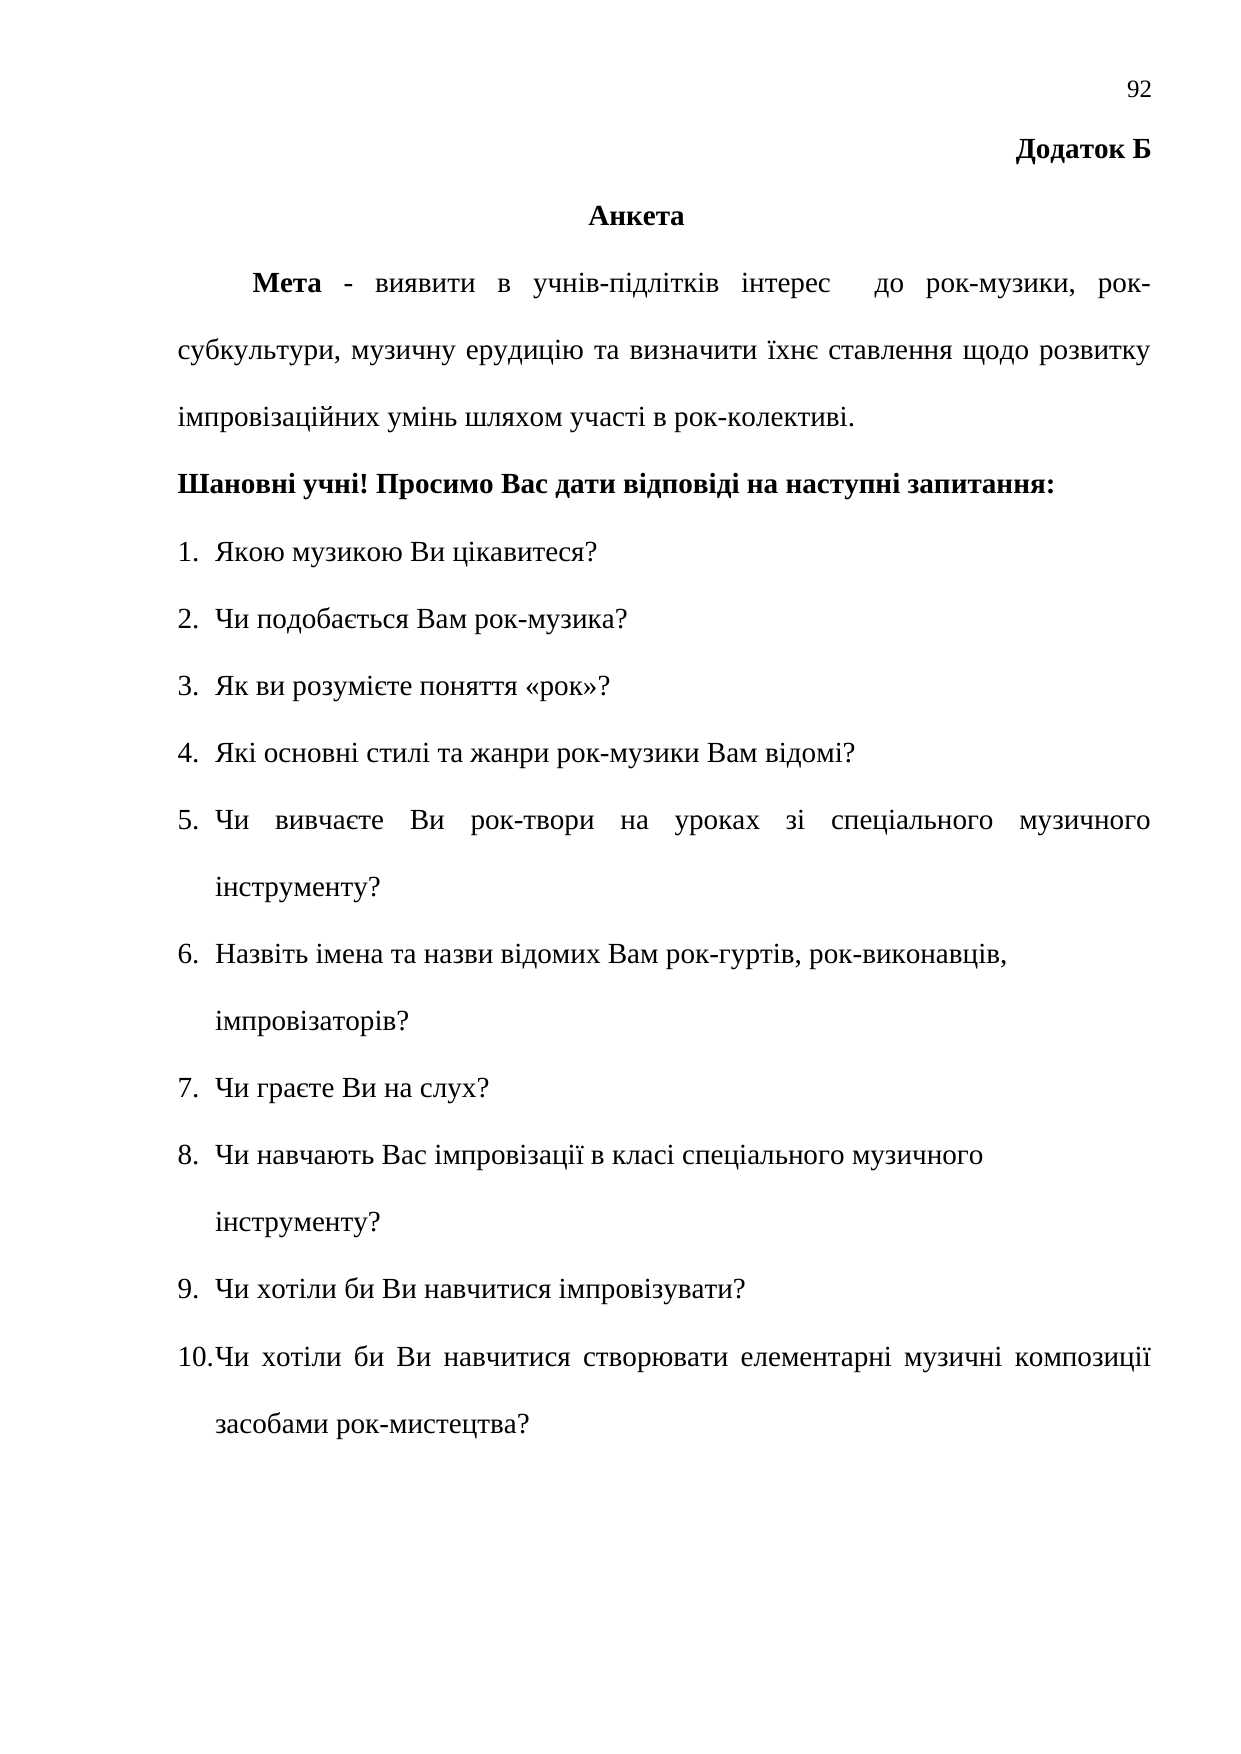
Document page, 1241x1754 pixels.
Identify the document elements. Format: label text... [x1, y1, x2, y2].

text Додаток Б [177, 131, 1152, 165]
list Чи хотіли би Ви навчитися створювати елементарні музичні композиції засобами рок-мистецтва? [177, 1339, 1152, 1439]
list Чи подобається Вам рок-музика? [177, 601, 1152, 634]
text Анкета [121, 198, 1152, 232]
list Чи граєте Ви на слух? [177, 1070, 1152, 1104]
list Чи навчають Вас імпровізації в класі спеціального музичного інструменту? [177, 1137, 1152, 1238]
list Назвіть імена та назви відомих Вам рок-гуртів, рок-виконавців, імпровізаторів? [177, 936, 1152, 1037]
list Якою музикою Ви цікавитеся? [177, 534, 1152, 567]
list Чи вивчаєте Ви рок-твори на уроках зі спеціального музичного інструменту? [177, 802, 1152, 903]
text Шановні учні! Просимо Вас дати відповіді на наступні запитання: [177, 467, 1152, 500]
list Як ви розумієте поняття «рок»? [177, 668, 1152, 701]
text Мета - виявити в учнів-підлітків інтерес до рок-музики, рок-субкультури, музичну ерудицію та визначити їхнє ставлення щодо розвитку імпровізаційних умінь шляхом участі в рок-колективі. [177, 265, 1152, 433]
list Які основні стилі та жанри рок-музики Вам відомі? [177, 735, 1152, 768]
list Чи хотіли би Ви навчитися імпровізувати? [177, 1272, 1152, 1305]
